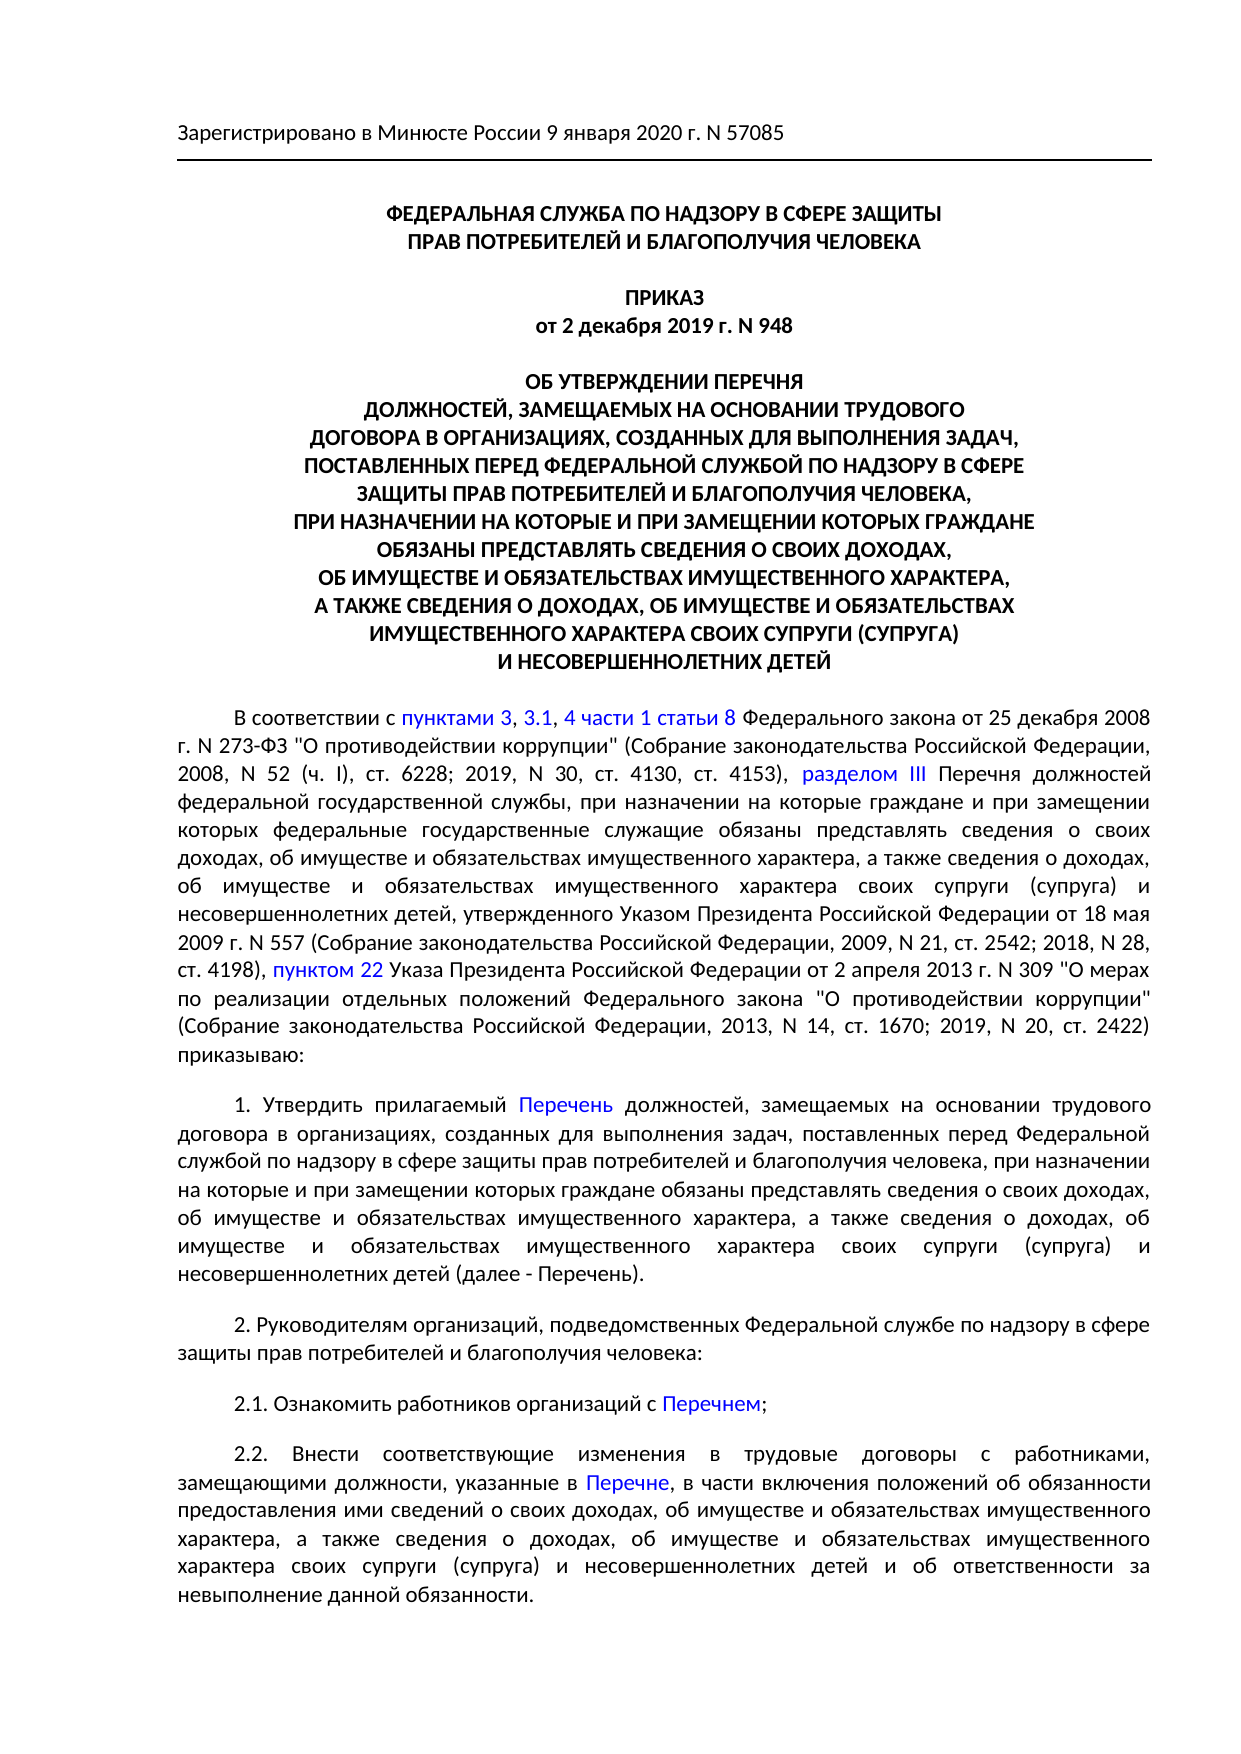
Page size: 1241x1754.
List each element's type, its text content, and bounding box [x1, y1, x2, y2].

title от 2 декабря 2019 г. N 948 [177, 311, 1152, 339]
title ИМУЩЕСТВЕННОГО ХАРАКТЕРА СВОИХ СУПРУГИ (СУПРУГА) [177, 619, 1152, 647]
title ПРИ НАЗНАЧЕНИИ НА КОТОРЫЕ И ПРИ ЗАМЕЩЕНИИ КОТОРЫХ ГРАЖДАНЕ [177, 507, 1152, 535]
title А ТАКЖЕ СВЕДЕНИЯ О ДОХОДАХ, ОБ ИМУЩЕСТВЕ И ОБЯЗАТЕЛЬСТВАХ [177, 591, 1152, 619]
title ОБ ИМУЩЕСТВЕ И ОБЯЗАТЕЛЬСТВАХ ИМУЩЕСТВЕННОГО ХАРАКТЕРА, [177, 563, 1152, 591]
title ПРАВ ПОТРЕБИТЕЛЕЙ И БЛАГОПОЛУЧИЯ ЧЕЛОВЕКА [177, 227, 1152, 255]
text 2.2. Внести соответствующие изменения в трудовые договоры с работниками, замещающими должности, указанные в Перечне, в части включения положений об обязанности предоставления ими сведений о своих доходах, об имуществе и обязательствах имущественного характера, а также сведения о доходах, об имуществе и обязательствах имущественного характера своих супруги (супруга) и несовершеннолетних детей и об ответственности за невыполнение данной обязанности. [177, 1439, 1152, 1608]
text В соответствии с пунктами 3, 3.1, 4 части 1 статьи 8 Федерального закона от 25 декабря 2008 г. N 273-ФЗ "О противодействии коррупции" (Собрание законодательства Российской Федерации, 2008, N 52 (ч. I), ст. 6228; 2019, N 30, ст. 4130, ст. 4153), разделом III Перечня должностей федеральной государственной службы, при назначении на которые граждане и при замещении которых федеральные государственные служащие обязаны представлять сведения о своих доходах, об имуществе и обязательствах имущественного характера, а также сведения о доходах, об имуществе и обязательствах имущественного характера своих супруги (супруга) и несовершеннолетних детей, утвержденного Указом Президента Российской Федерации от 18 мая 2009 г. N 557 (Собрание законодательства Российской Федерации, 2009, N 21, ст. 2542; 2018, N 28, ст. 4198), пунктом 22 Указа Президента Российской Федерации от 2 апреля 2013 г. N 309 "О мерах по реализации отдельных положений Федерального закона "О противодействии коррупции" (Собрание законодательства Российской Федерации, 2013, N 14, ст. 1670; 2019, N 20, ст. 2422) приказываю: [177, 703, 1152, 1068]
title ДОГОВОРА В ОРГАНИЗАЦИЯХ, СОЗДАННЫХ ДЛЯ ВЫПОЛНЕНИЯ ЗАДАЧ, [177, 423, 1152, 451]
title ЗАЩИТЫ ПРАВ ПОТРЕБИТЕЛЕЙ И БЛАГОПОЛУЧИЯ ЧЕЛОВЕКА, [177, 479, 1152, 507]
title ПОСТАВЛЕННЫХ ПЕРЕД ФЕДЕРАЛЬНОЙ СЛУЖБОЙ ПО НАДЗОРУ В СФЕРЕ [177, 451, 1152, 479]
text 2. Руководителям организаций, подведомственных Федеральной службе по надзору в сфере защиты прав потребителей и благополучия человека: [177, 1310, 1152, 1366]
title И НЕСОВЕРШЕННОЛЕТНИХ ДЕТЕЙ [177, 647, 1152, 675]
title ДОЛЖНОСТЕЙ, ЗАМЕЩАЕМЫХ НА ОСНОВАНИИ ТРУДОВОГО [177, 395, 1152, 423]
title ОБЯЗАНЫ ПРЕДСТАВЛЯТЬ СВЕДЕНИЯ О СВОИХ ДОХОДАХ, [177, 535, 1152, 563]
title ФЕДЕРАЛЬНАЯ СЛУЖБА ПО НАДЗОРУ В СФЕРЕ ЗАЩИТЫ [177, 199, 1152, 227]
text 1. Утвердить прилагаемый Перечень должностей, замещаемых на основании трудового договора в организациях, созданных для выполнения задач, поставленных перед Федеральной службой по надзору в сфере защиты прав потребителей и благополучия человека, при назначении на которые и при замещении которых граждане обязаны представлять сведения о своих доходах, об имуществе и обязательствах имущественного характера, а также сведения о доходах, об имуществе и обязательствах имущественного характера своих супруги (супруга) и несовершеннолетних детей (далее - Перечень). [177, 1091, 1152, 1287]
title ОБ УТВЕРЖДЕНИИ ПЕРЕЧНЯ [177, 367, 1152, 395]
text Зарегистрировано в Минюсте России 9 января 2020 г. N 57085 [177, 118, 1152, 146]
text 2.1. Ознакомить работников организаций с Перечнем; [177, 1389, 1152, 1417]
title ПРИКАЗ [177, 283, 1152, 311]
